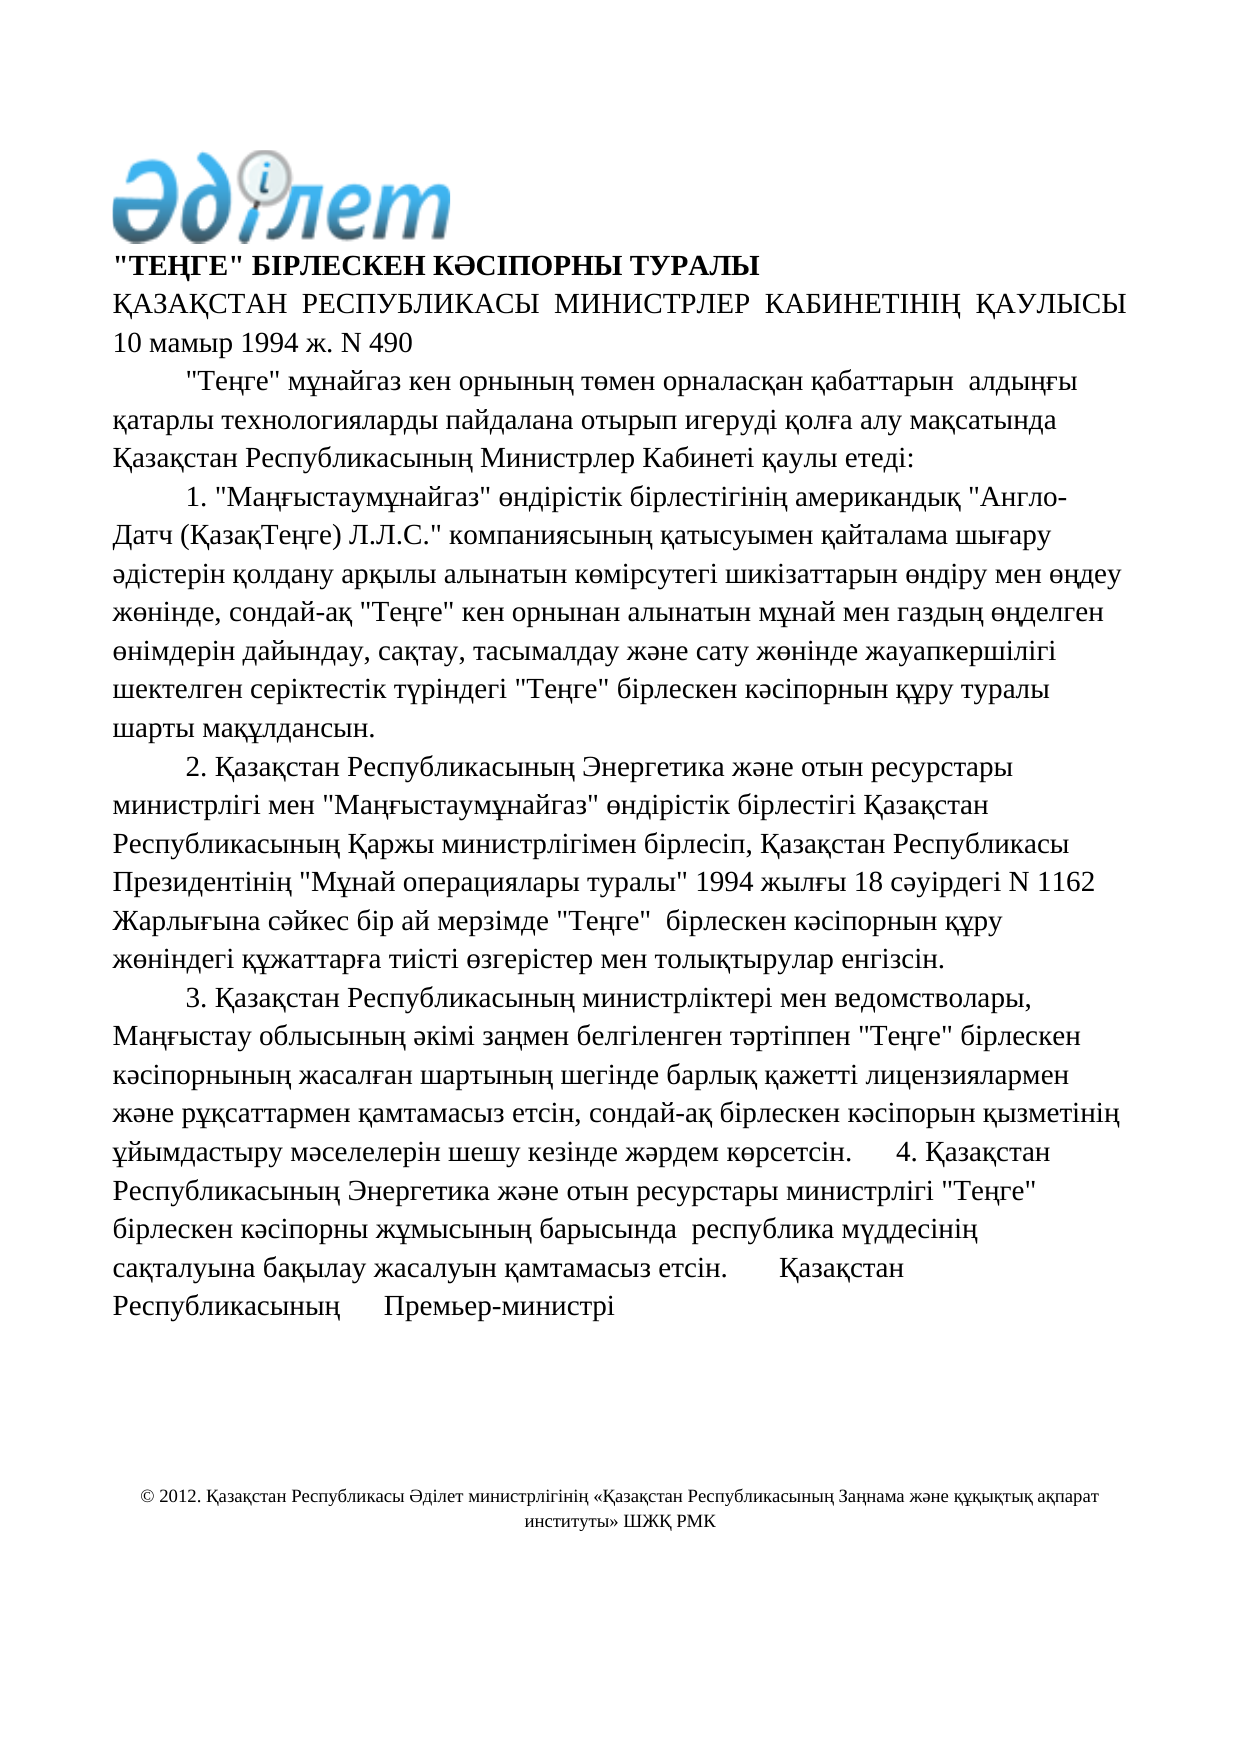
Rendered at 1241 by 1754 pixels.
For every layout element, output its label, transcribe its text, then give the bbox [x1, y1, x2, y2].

text "Теңге" мұнайгаз кен орнының төмен орналасқан қабаттарын алдыңғы қатарлы технологияларды пайдалана отырып игерудi қолға алу мақсатында Қазақстан Республикасының Министрлер Кабинетi қаулы етедi: 1. "Маңғыстаумұнайгаз" өндiрiстiк бiрлестiгiнiң американдық "Англо-Датч (ҚазақТеңге) Л.Л.С." компаниясының қатысуымен қайталама шығару әдiстерiн қолдану арқылы алынатын көмiрсутегi шикiзаттарын өндiру мен өңдеу жөнiнде, сондай-ақ "Теңге" кен орнынан алынатын мұнай мен газдың өңделген өнiмдерiн дайындау, сақтау, тасымалдау және сату жөнiнде жауапкершiлiгi шектелген серiктестiк түрiндегi "Теңге" бiрлескен кәсiпорнын құру туралы шарты мақұлдансын. 2. Қазақстан Республикасының Энергетика және отын ресурстары министрлiгi мен "Маңғыстаумұнайгаз" өндiрiстiк бiрлестiгi Қазақстан Республикасының Қаржы министрлiгiмен бiрлесiп, Қазақстан Республикасы Президентiнiң "Мұнай операциялары туралы" 1994 жылғы 18 сәуiрдегi N 1162 Жарлығына сәйкес бiр ай мерзiмде "Теңге" бiрлескен кәсiпорнын құру жөнiндегi құжаттарға тиiстi өзгерiстер мен толықтырулар енгiзсiн. 3. Қазақстан Республикасының министрлiктерi мен ведомстволары, [112, 363, 1128, 1013]
text ҚАЗАҚСТАН РЕСПУБЛИКАСЫ МИНИСТРЛЕР КАБИНЕТIНIҢ ҚАУЛЫСЫ 10 мамыр 1994 ж. N 490 [112, 286, 1128, 358]
text Маңғыстау облысының әкiмi заңмен белгiленген тәртiппен "Теңге" бiрлескен кәсiпорнының жасалған шартының шегiнде барлық қажеттi лицензиялармен және рұқсаттармен қамтамасыз етсiн, сондай-ақ бiрлескен кәсiпорын қызметiнiң ұйымдастыру мәселелерiн шешу кезiнде жәрдем көрсетсiн. 4. Қазақстан Республикасының Энергетика және отын ресурстары министрлiгi "Теңге" бiрлескен кәсiпорны жұмысының барысында республика мүддесiнiң сақталуына бақылау жасалуын қамтамасыз етсiн. Қазақстан Республикасының Премьер-министрi [112, 1018, 1128, 1322]
text "ТЕҢГЕ" БIРЛЕСКЕН КӘСIПОРНЫ ТУРАЛЫ [112, 248, 1128, 281]
text © 2012. Қазақстан Республикасы Әділет министрлігінің «Қазақстан Республикасының Заңнама және құқықтық ақпарат институты» ШЖҚ РМК [112, 1485, 1128, 1531]
picture [112, 150, 451, 244]
